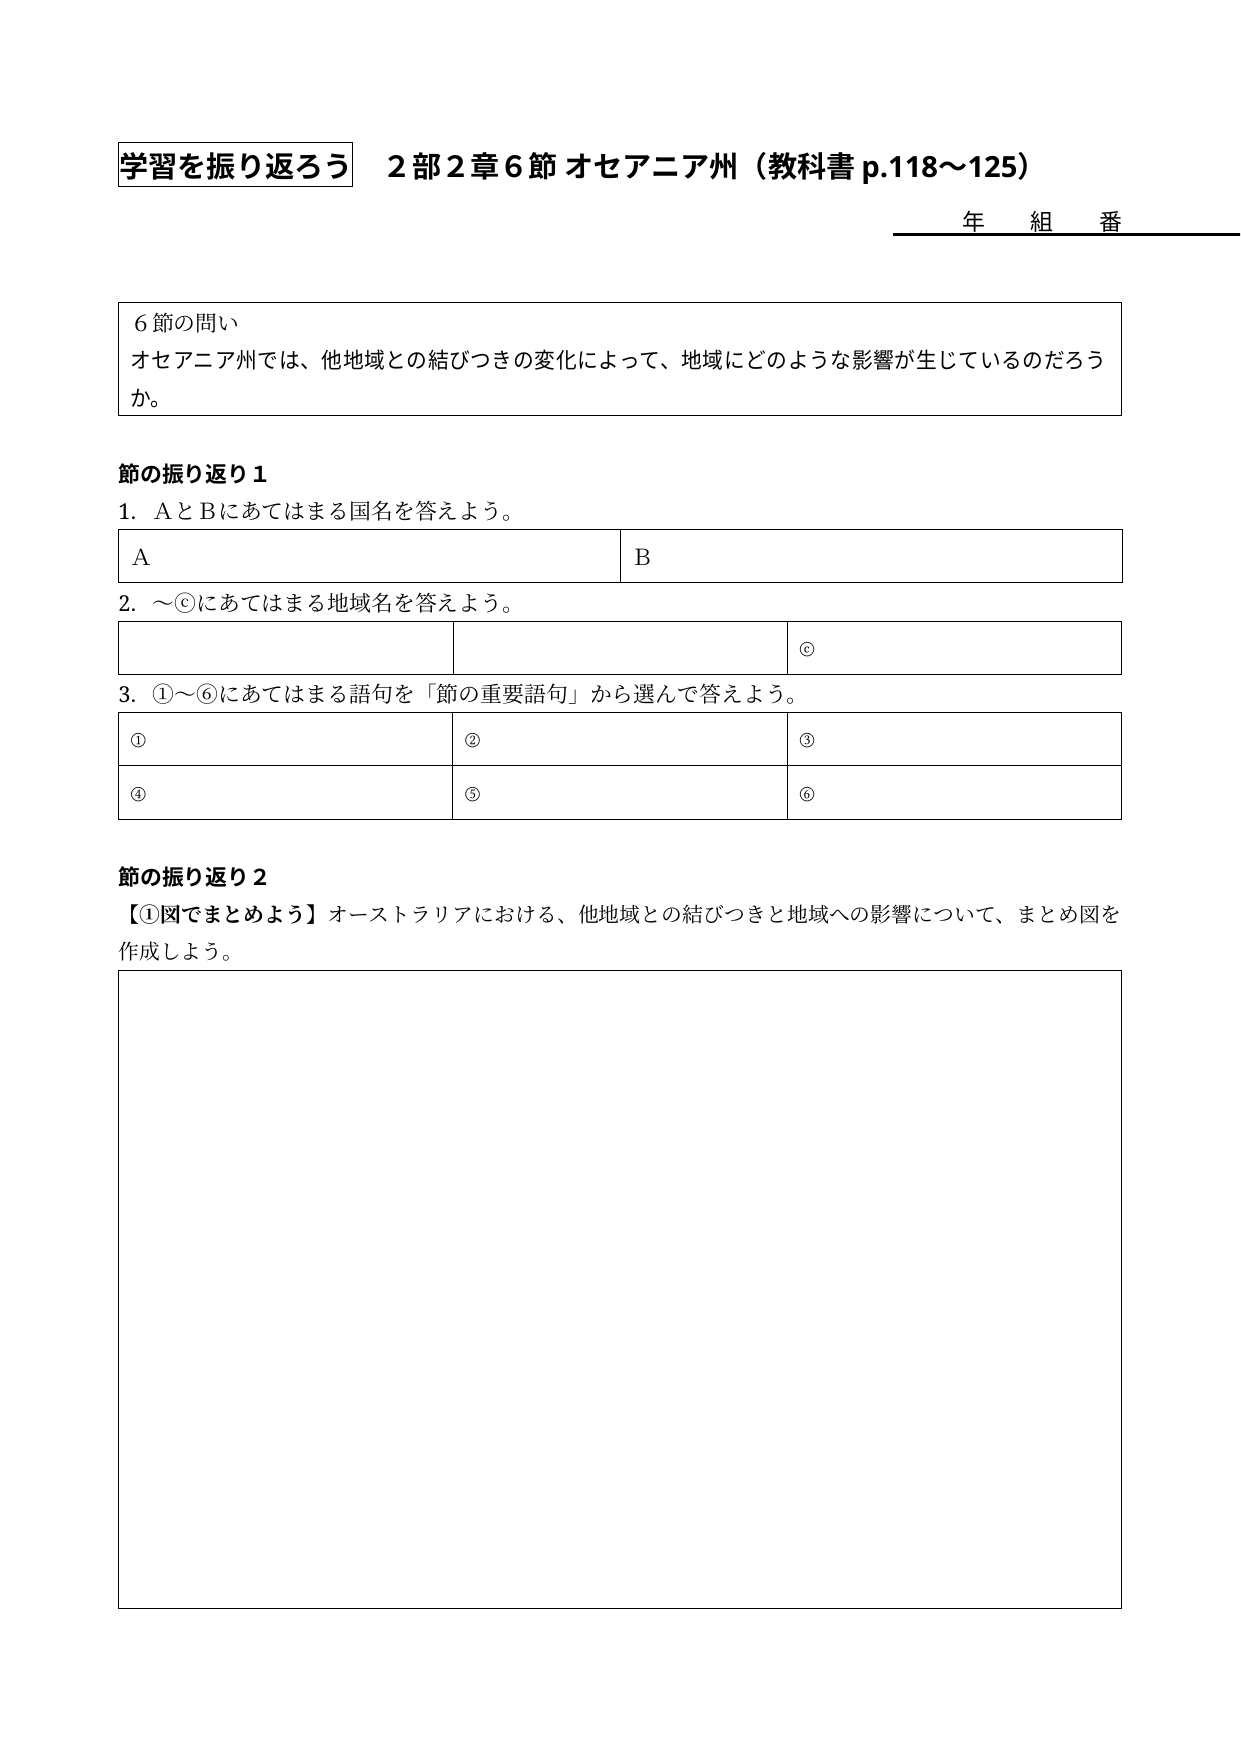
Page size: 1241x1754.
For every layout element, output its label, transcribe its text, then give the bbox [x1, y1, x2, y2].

text 1．ＡとＢにあてはまる国名を答えよう。 [118, 491, 1122, 529]
table_header ③ [788, 713, 1121, 765]
table_cell ⑥ [788, 766, 1121, 818]
table_header ② [453, 713, 787, 765]
table_header Ａ [119, 530, 620, 582]
text 年 組 番 [118, 202, 1122, 239]
text 節の振り返り２ [118, 857, 1122, 894]
table_cell ④ [119, 766, 452, 818]
table_header [454, 622, 787, 674]
table_header ① [119, 713, 452, 765]
table_header [119, 622, 453, 674]
table_header Ｂ [621, 530, 1122, 582]
text 節の振り返り１ [118, 454, 1122, 491]
text 学習を振り返ろう ２部２章６節 オセアニア州（教科書p.118～125） [118, 127, 1122, 202]
text 3．①～⑥にあてはまる語句を「節の重要語句」から選んで答えよう。 [118, 675, 1122, 712]
table_header [119, 971, 1121, 1608]
table_cell ⑤ [453, 766, 787, 818]
text 2．～ⓒにあてはまる地域名を答えよう。 [118, 583, 1122, 621]
text 【①図でまとめよう】オーストラリアにおける、他地域との結びつきと地域への影響について、まとめ図を作成しよう。 [118, 894, 1122, 969]
table_header ６節の問い オセアニア州では、他地域との結びつきの変化によって、地域にどのような影響が生じているのだろうか。 [119, 303, 1121, 415]
table_header ⓒ [788, 622, 1121, 674]
